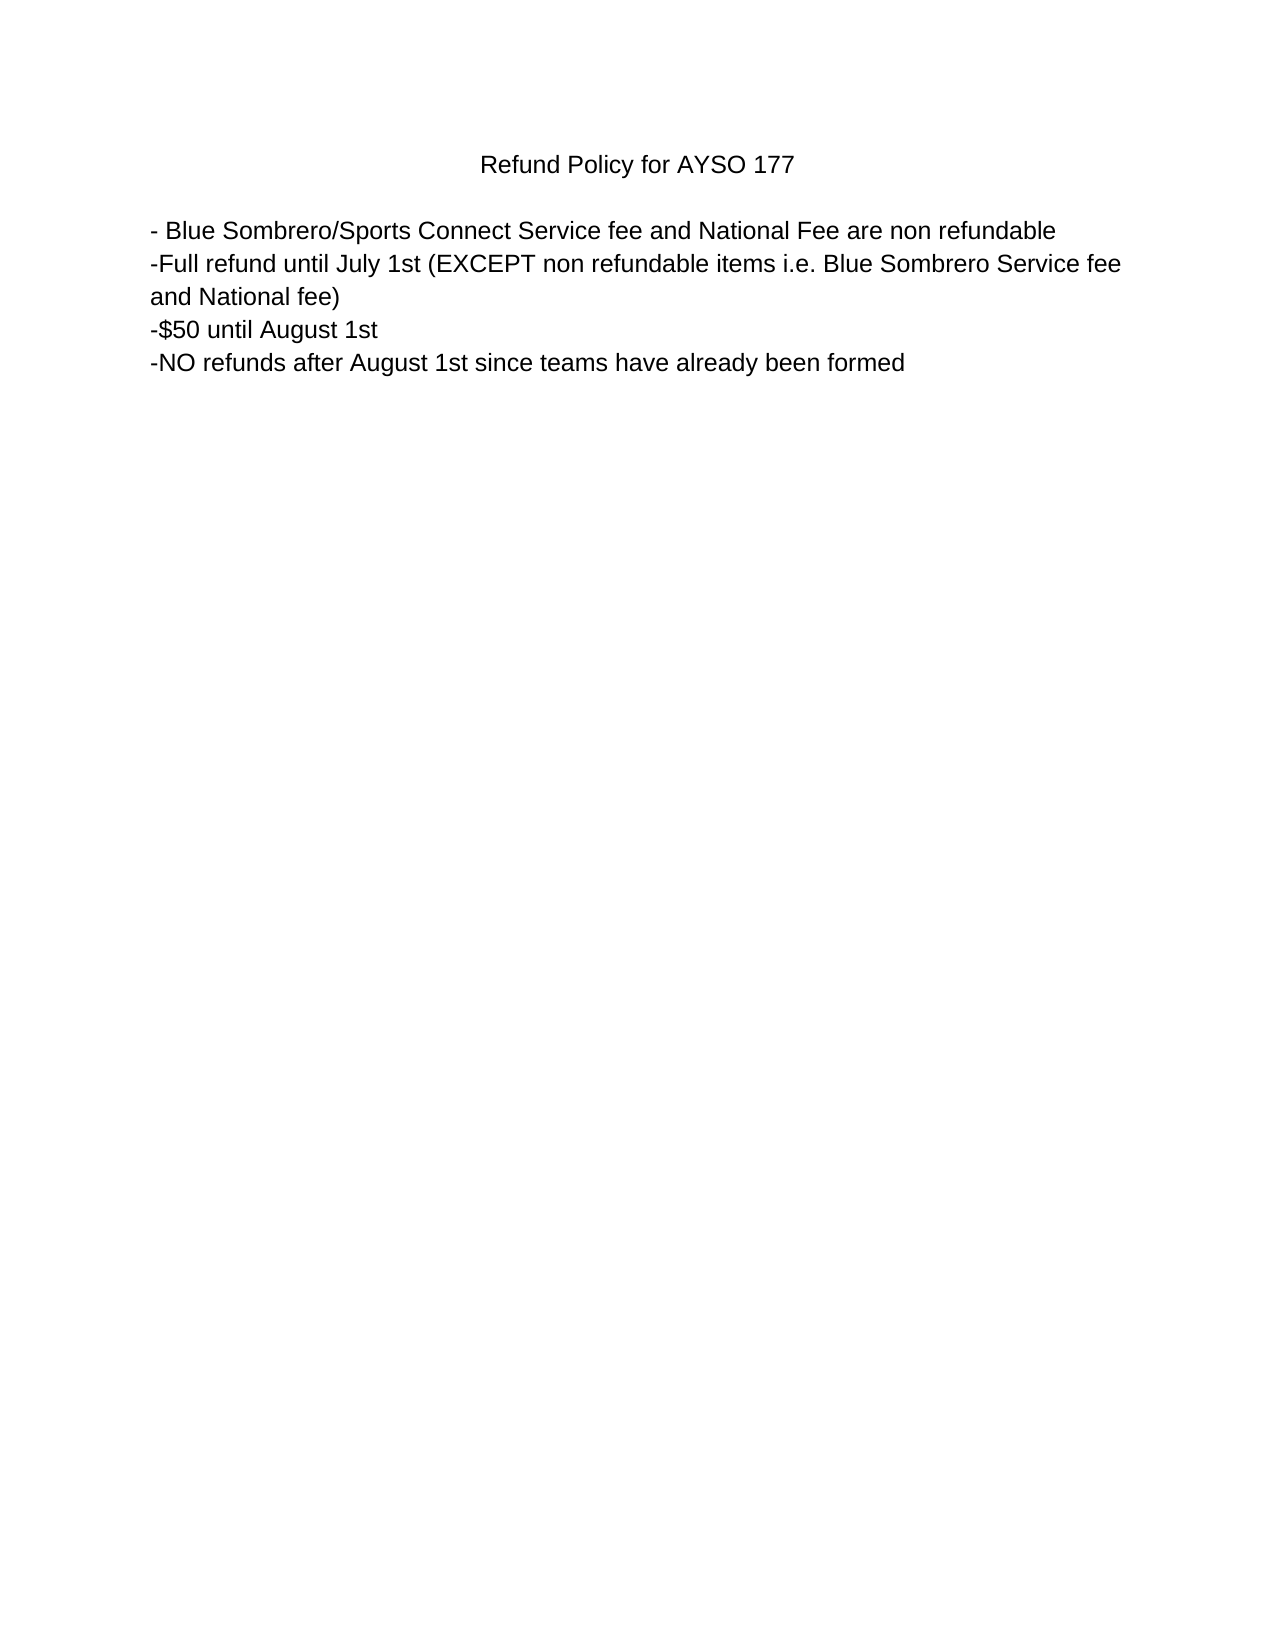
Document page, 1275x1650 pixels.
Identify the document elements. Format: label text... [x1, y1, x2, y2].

text -$50 until August 1st [150, 315, 1125, 344]
text - Blue Sombrero/Sports Connect Service fee and National Fee are non refundable [150, 216, 1125, 245]
text -NO refunds after August 1st since teams have already been formed [150, 348, 1125, 377]
text Refund Policy for AYSO 177 [150, 150, 1125, 179]
text -Full refund until July 1st (EXCEPT non refundable items i.e. Blue Sombrero Service fee and National fee) [150, 249, 1125, 311]
